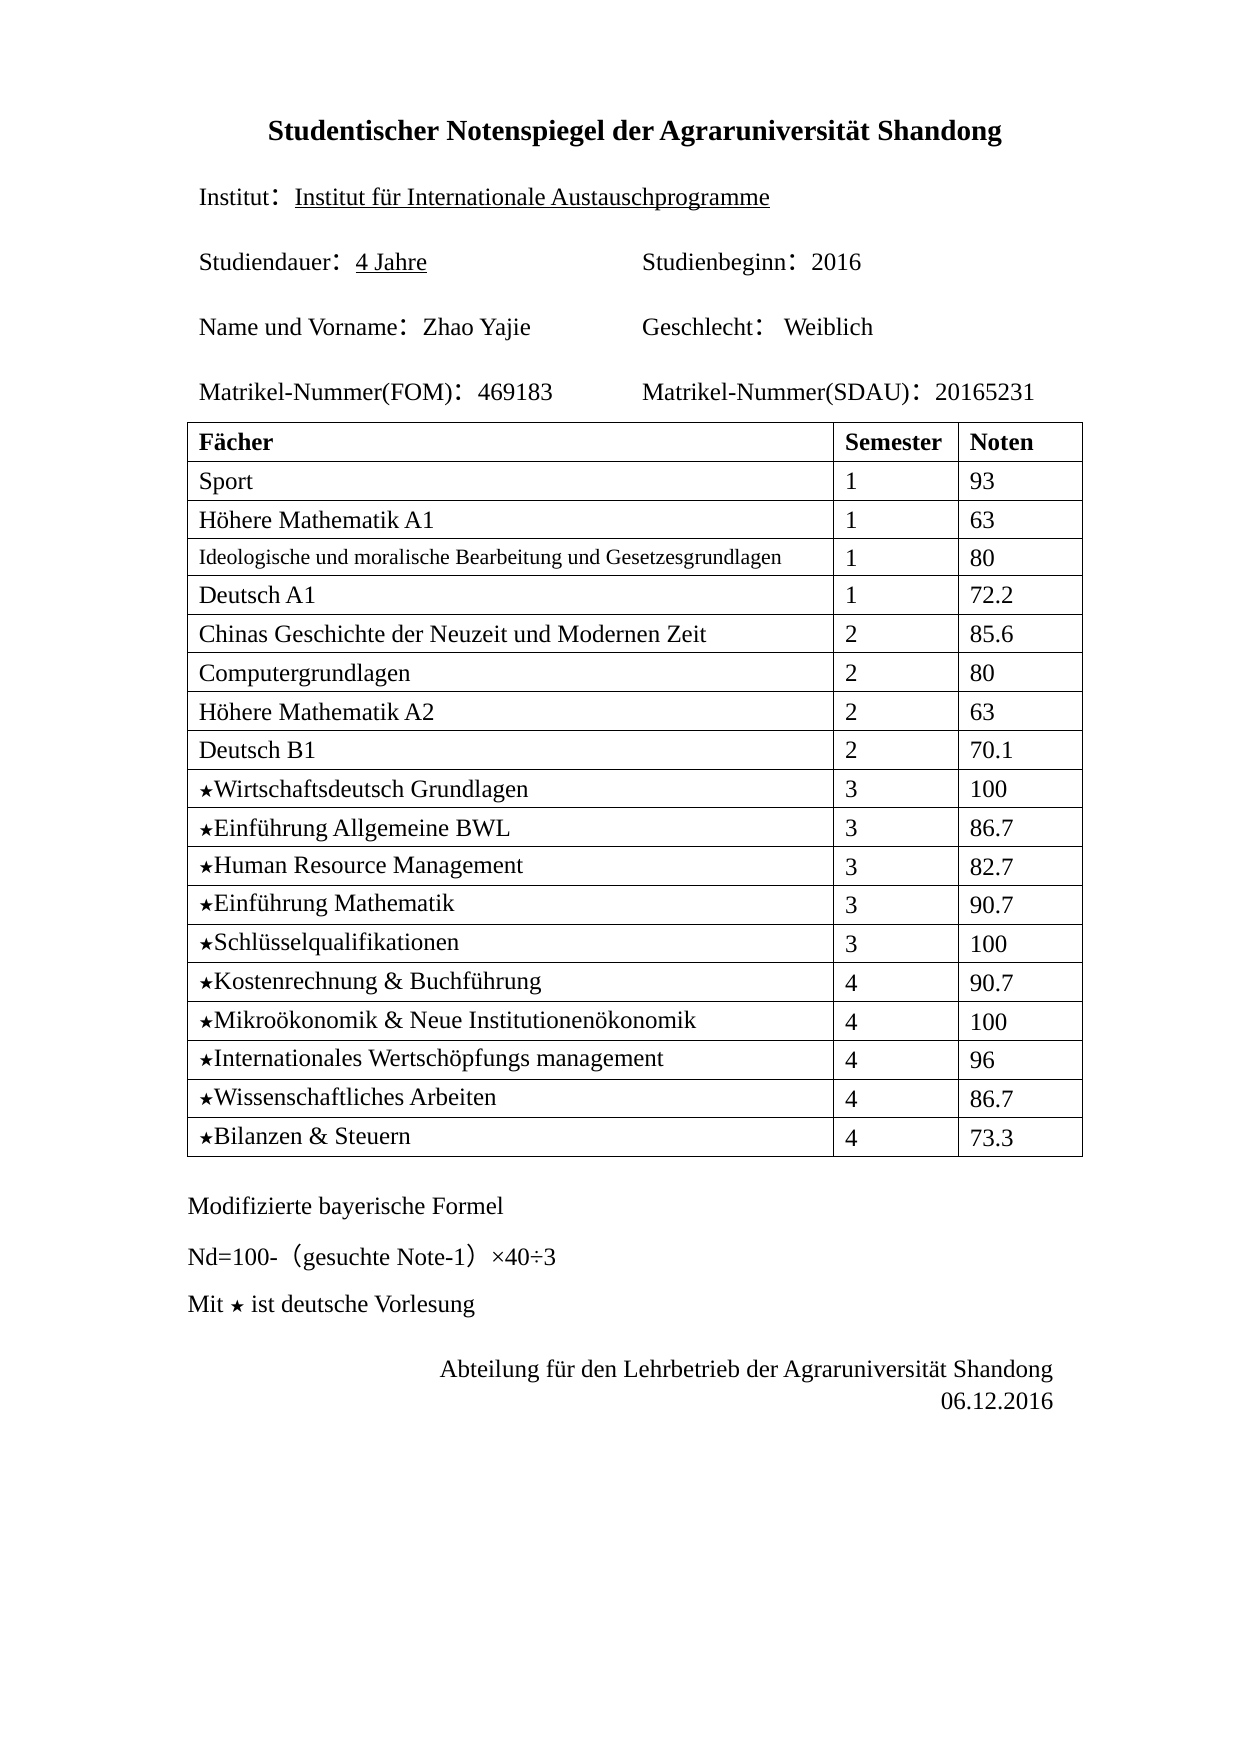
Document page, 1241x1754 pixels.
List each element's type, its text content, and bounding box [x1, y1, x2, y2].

text Abteilung für den Lehrbetrieb der Agraruniversität Shandong [395, 1352, 1053, 1384]
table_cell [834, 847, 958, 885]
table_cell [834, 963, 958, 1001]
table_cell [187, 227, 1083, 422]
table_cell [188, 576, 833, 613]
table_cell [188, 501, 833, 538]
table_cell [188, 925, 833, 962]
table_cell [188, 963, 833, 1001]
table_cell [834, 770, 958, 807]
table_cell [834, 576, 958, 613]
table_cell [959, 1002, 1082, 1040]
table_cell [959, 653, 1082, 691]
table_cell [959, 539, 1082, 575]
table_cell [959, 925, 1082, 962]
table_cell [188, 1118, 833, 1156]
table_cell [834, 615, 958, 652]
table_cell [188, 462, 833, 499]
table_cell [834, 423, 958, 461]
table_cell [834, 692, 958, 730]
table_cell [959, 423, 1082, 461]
text Modifizierte bayerische Formel [187, 1189, 1053, 1222]
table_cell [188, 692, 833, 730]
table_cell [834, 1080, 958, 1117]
text Mit ★ ist deutsche Vorlesung [187, 1287, 1053, 1319]
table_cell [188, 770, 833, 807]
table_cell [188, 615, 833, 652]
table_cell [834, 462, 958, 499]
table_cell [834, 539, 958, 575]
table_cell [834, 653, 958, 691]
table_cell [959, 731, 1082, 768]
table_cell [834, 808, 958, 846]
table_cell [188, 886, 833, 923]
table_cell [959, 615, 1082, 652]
text Nd=100-（gesuchte Note-1）×40÷3 [187, 1222, 1053, 1287]
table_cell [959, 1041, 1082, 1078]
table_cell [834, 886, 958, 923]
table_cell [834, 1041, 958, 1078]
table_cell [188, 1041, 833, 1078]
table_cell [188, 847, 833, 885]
text 06.12.2016 [187, 1384, 1053, 1417]
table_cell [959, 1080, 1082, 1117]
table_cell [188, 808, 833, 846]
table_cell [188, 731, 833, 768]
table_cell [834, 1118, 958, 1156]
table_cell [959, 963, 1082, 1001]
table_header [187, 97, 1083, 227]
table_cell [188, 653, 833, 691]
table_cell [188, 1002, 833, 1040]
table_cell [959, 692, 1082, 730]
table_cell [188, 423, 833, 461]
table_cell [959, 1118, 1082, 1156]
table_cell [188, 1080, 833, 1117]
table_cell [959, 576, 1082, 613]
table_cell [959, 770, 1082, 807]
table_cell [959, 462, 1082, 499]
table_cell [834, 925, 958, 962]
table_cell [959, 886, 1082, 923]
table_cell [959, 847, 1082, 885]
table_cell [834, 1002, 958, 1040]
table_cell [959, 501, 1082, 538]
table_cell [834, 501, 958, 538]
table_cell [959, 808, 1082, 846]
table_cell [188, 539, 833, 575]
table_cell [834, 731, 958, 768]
